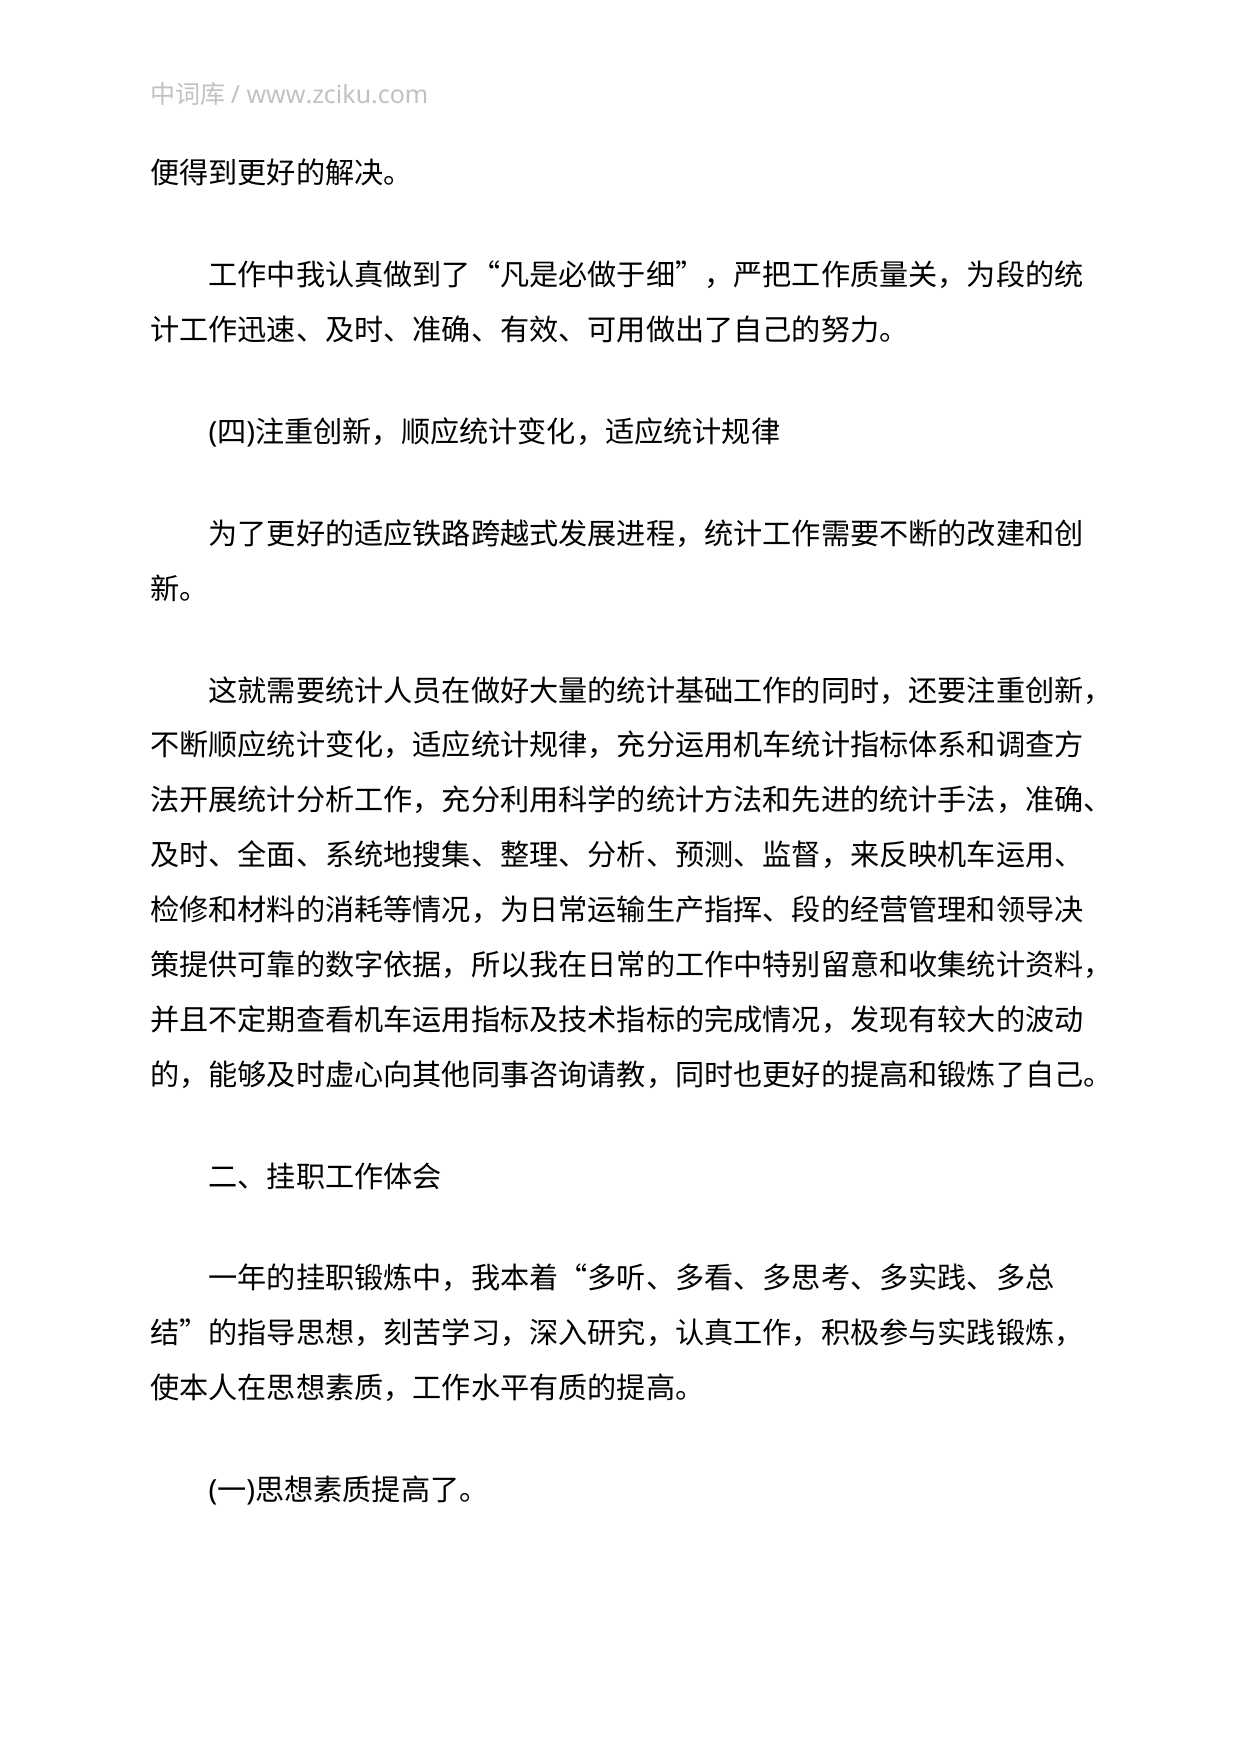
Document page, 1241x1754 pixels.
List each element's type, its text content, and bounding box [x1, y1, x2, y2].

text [150, 150, 1090, 192]
text 二、挂职工作体会 [150, 1153, 1090, 1195]
text 工作中我认真做到了“凡是必做于细”，严把工作质量关，为段的统计工作迅速、及时、准确、有效、可用做出了自己的努力。 [150, 252, 1090, 349]
text (四)注重创新，顺应统计变化，适应统计规律 [150, 408, 1090, 451]
text 为了更好的适应铁路跨越式发展进程，统计工作需要不断的改建和创新。 [150, 510, 1090, 608]
text (一)思想素质提高了。 [150, 1466, 1090, 1509]
text 一年的挂职锻炼中，我本着“多听、多看、多思考、多实践、多总结”的指导思想，刻苦学习，深入研究，认真工作，积极参与实践锻炼，使本人在思想素质，工作水平有质的提高。 [150, 1255, 1090, 1407]
text 这就需要统计人员在做好大量的统计基础工作的同时，还要注重创新，不断顺应统计变化，适应统计规律，充分运用机车统计指标体系和调查方法开展统计分析工作，充分利用科学的统计方法和先进的统计手法，准确、及时、全面、系统地搜集、整理、分析、预测、监督，来反映机车运用、检修和材料的消耗等情况，为日常运输生产指挥、段的经营管理和领导决策提供可靠的数字依据，所以我在日常的工作中特别留意和收集统计资料，并且不定期查看机车运用指标及技术指标的完成情况，发现有较大的波动的，能够及时虚心向其他同事咨询请教，同时也更好的提高和锻炼了自己。 [150, 667, 1090, 1094]
